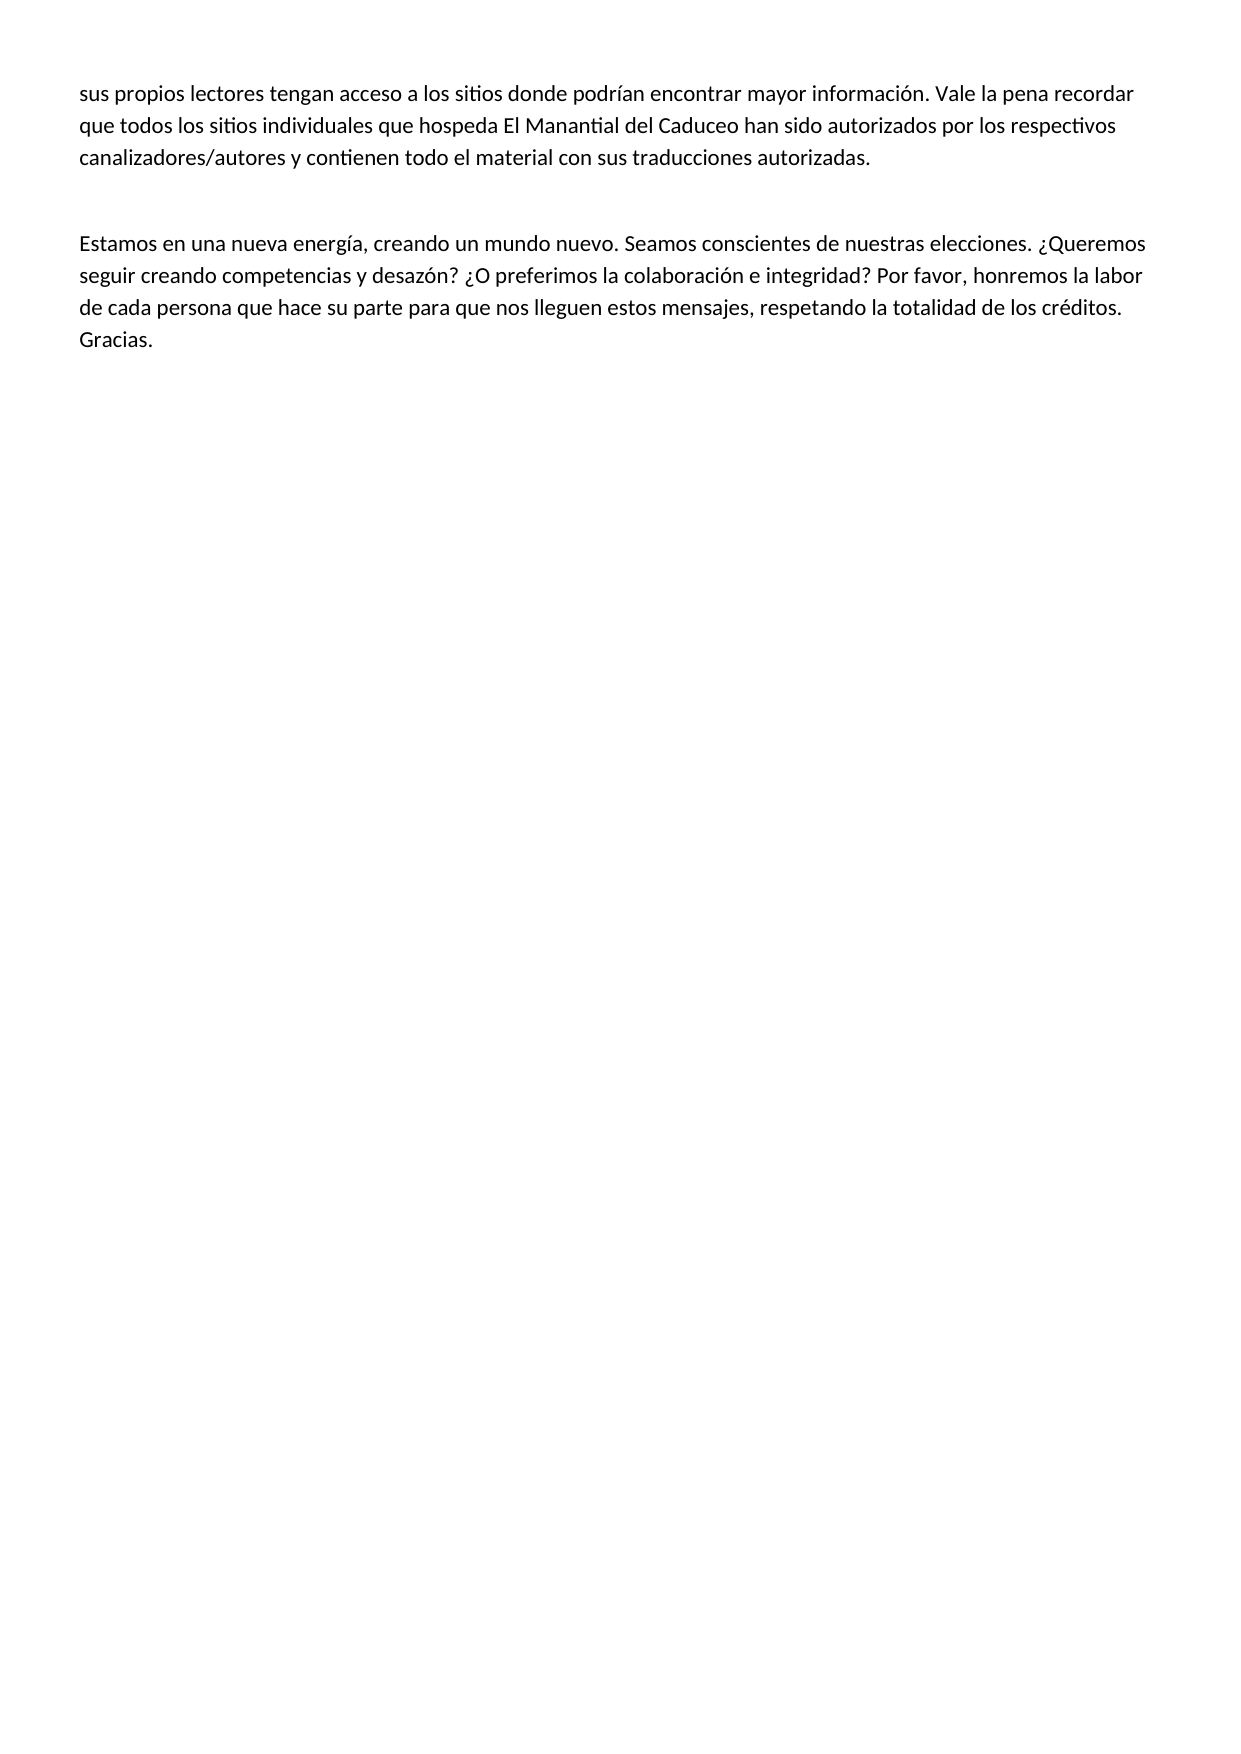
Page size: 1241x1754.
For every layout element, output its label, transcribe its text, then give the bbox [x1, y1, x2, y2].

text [79, 79, 1161, 172]
